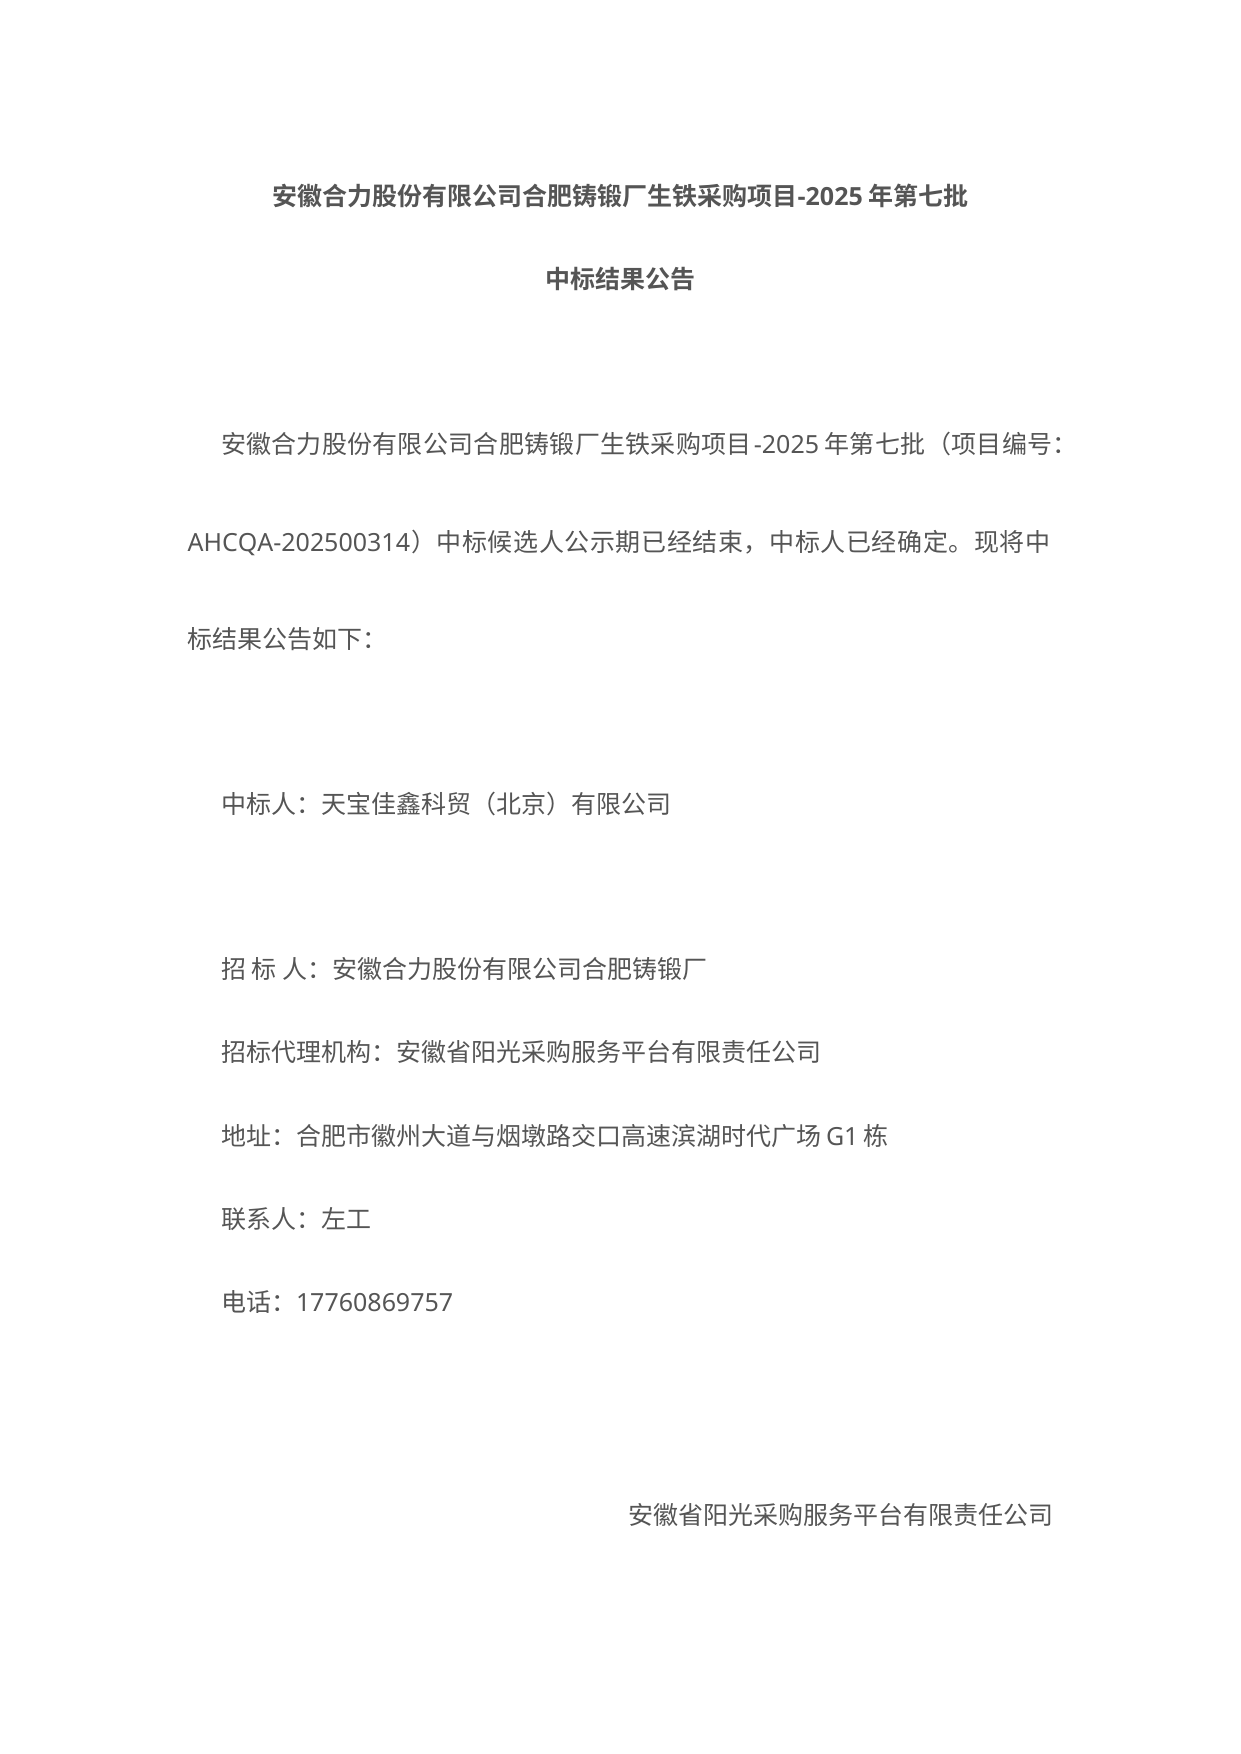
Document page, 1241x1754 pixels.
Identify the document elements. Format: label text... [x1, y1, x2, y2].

text 安徽省阳光采购服务平台有限责任公司 [187, 1481, 1053, 1546]
text 电话：17760869757 [187, 1268, 1053, 1333]
text 招标代理机构：安徽省阳光采购服务平台有限责任公司 [187, 1018, 1053, 1083]
text 地址：合肥市徽州大道与烟墩路交口高速滨湖时代广场G1栋 [187, 1102, 1053, 1167]
text 安徽合力股份有限公司合肥铸锻厂生铁采购项目-2025年第七批（项目编号：AHCQA-202500314）中标候选人公示期已经结束，中标人已经确定。现将中标结果公告如下： [187, 551, 1053, 670]
text 安徽合力股份有限公司合肥铸锻厂生铁采购项目-2025年第七批 [187, 162, 1053, 227]
text 中标结果公告 [187, 245, 1053, 310]
text 招 标 人：安徽合力股份有限公司合肥铸锻厂 [187, 935, 1053, 1000]
text 中标人：天宝佳鑫科贸（北京）有限公司 [187, 770, 1053, 835]
text 联系人：左工 [187, 1185, 1053, 1250]
text 安徽合力股份有限公司合肥铸锻厂生铁采购项目-2025年第七批（项目编号：AHCQA-202500314）中标候选人公示期已经结束，中标人已经确定。现将中标结果公告如下： [187, 410, 1053, 550]
